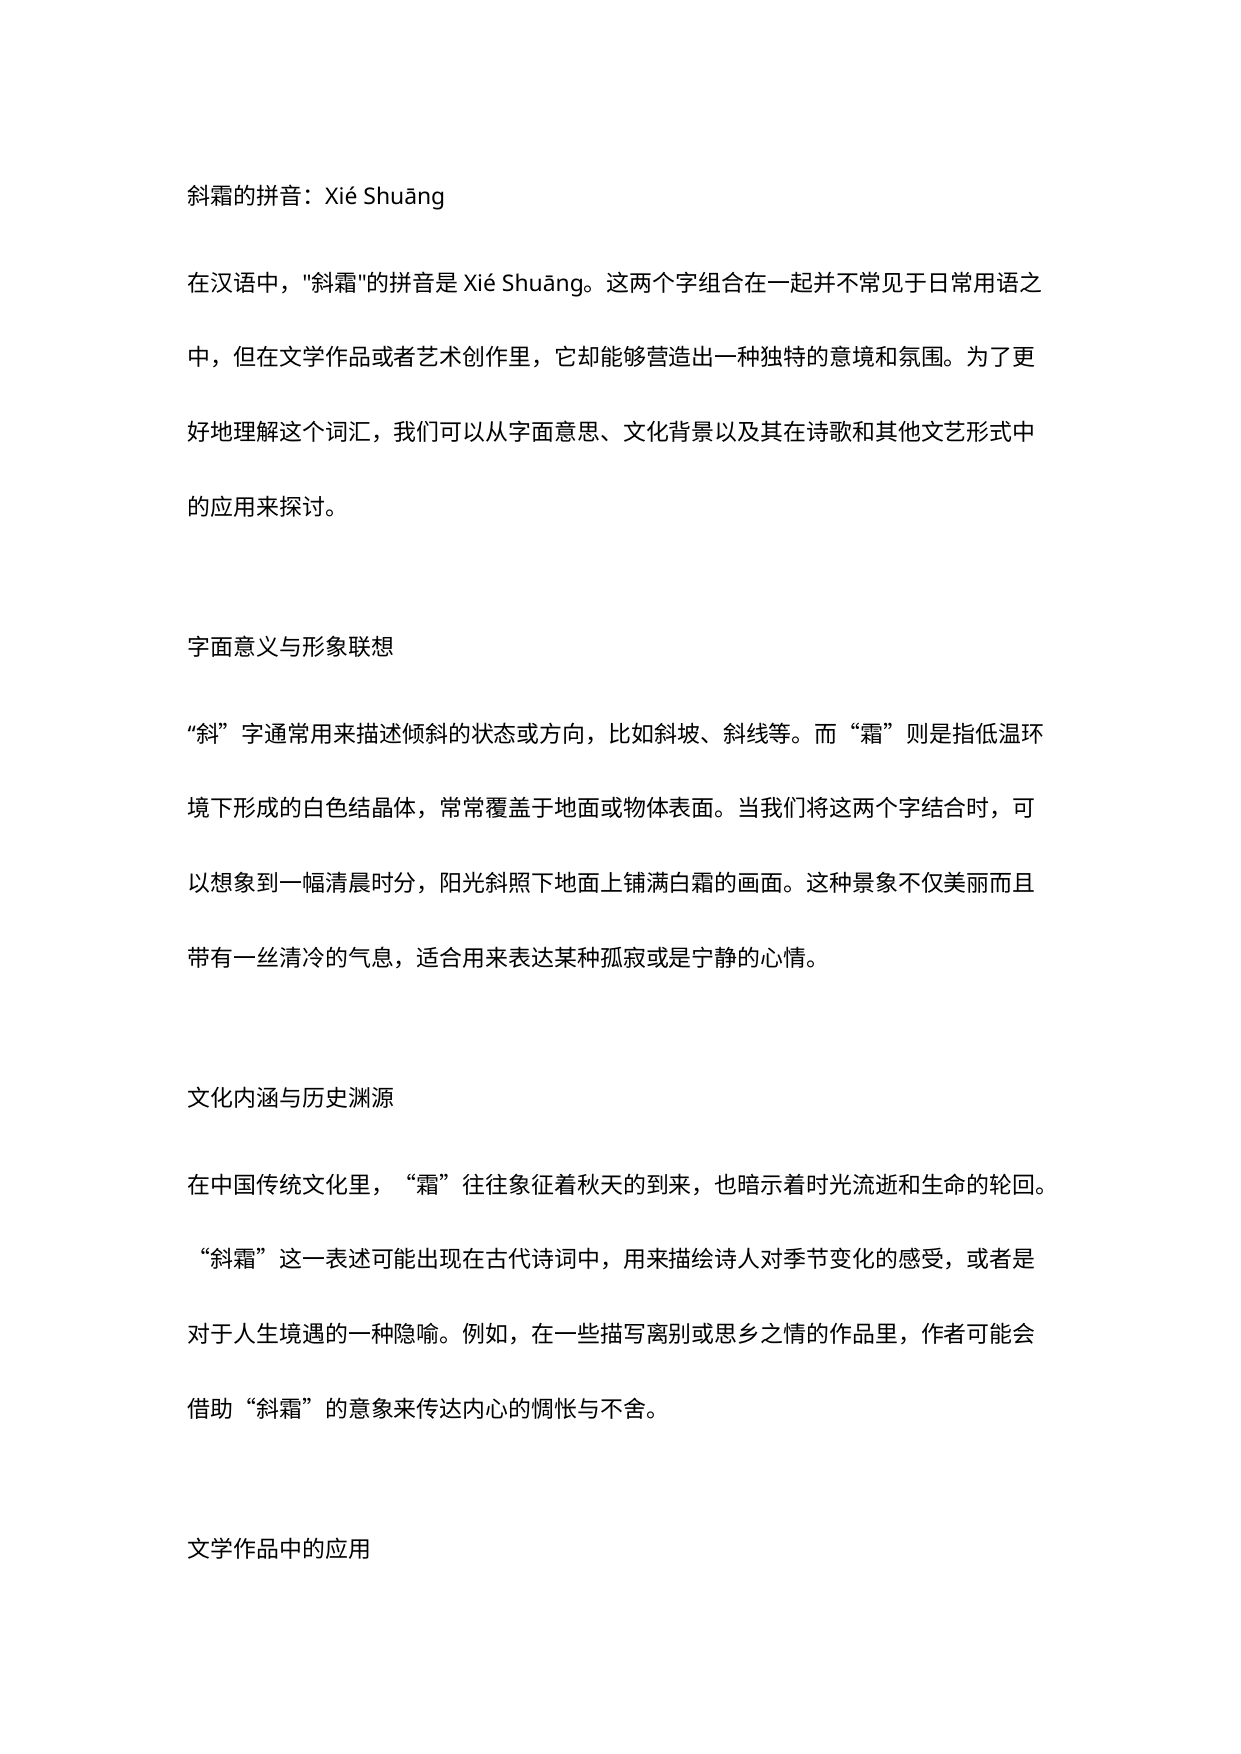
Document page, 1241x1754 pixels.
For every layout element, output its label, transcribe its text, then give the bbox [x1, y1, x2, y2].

text 字面意义与形象联想 [187, 613, 1053, 678]
text 在汉语中，"斜霜"的拼音是 Xié Shuāng。这两个字组合在一起并不常见于日常用语之中，但在文学作品或者艺术创作里，它却能够营造出一种独特的意境和氛围。为了更好地理解这个词汇，我们可以从字面意思、文化背景以及其在诗歌和其他文艺形式中的应用来探讨。 [187, 249, 1053, 538]
text 文化内涵与历史渊源 [187, 1064, 1053, 1129]
text “斜”字通常用来描述倾斜的状态或方向，比如斜坡、斜线等。而“霜”则是指低温环境下形成的白色结晶体，常常覆盖于地面或物体表面。当我们将这两个字结合时，可以想象到一幅清晨时分，阳光斜照下地面上铺满白霜的画面。这种景象不仅美丽而且带有一丝清冷的气息，适合用来表达某种孤寂或是宁静的心情。 [187, 700, 1053, 989]
text 斜霜的拼音：Xié Shuāng [187, 162, 1053, 227]
text 文学作品中的应用 [187, 1515, 1053, 1580]
text 在中国传统文化里，“霜”往往象征着秋天的到来，也暗示着时光流逝和生命的轮回。“斜霜”这一表述可能出现在古代诗词中，用来描绘诗人对季节变化的感受，或者是对于人生境遇的一种隐喻。例如，在一些描写离别或思乡之情的作品里，作者可能会借助“斜霜”的意象来传达内心的惆怅与不舍。 [187, 1151, 1053, 1440]
